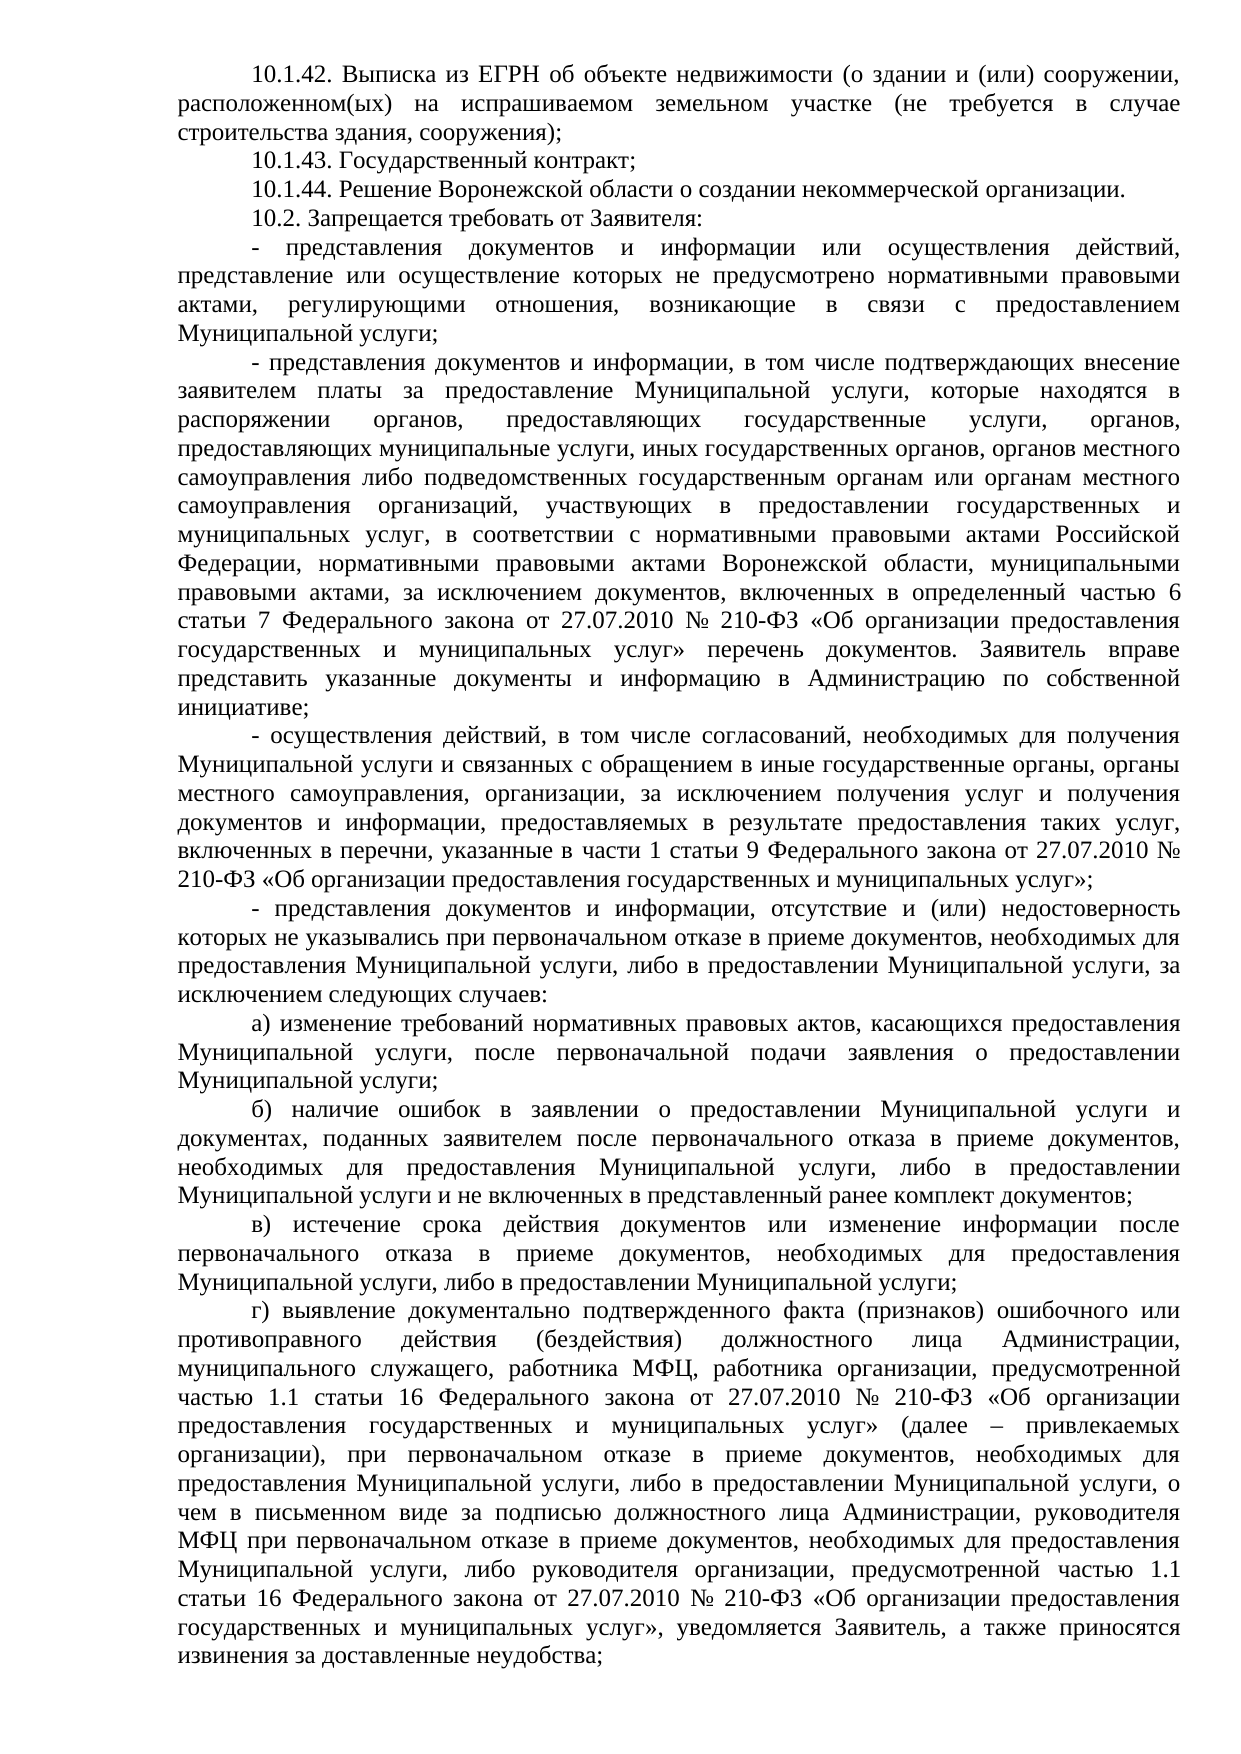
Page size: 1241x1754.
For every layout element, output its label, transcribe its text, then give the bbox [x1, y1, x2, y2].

text - осуществления действий, в том числе согласований, необходимых для получения Муниципальной услуги и связанных с обращением в иные государственные органы, органы местного самоуправления, организации, за исключением получения услуг и получения документов и информации, предоставляемых в результате предоставления таких услуг, включенных в перечни, указанные в части 1 статьи 9 Федерального закона от 27.07.2010 № 210-ФЗ «Об организации предоставления государственных и муниципальных услуг»; [177, 720, 1181, 893]
text 10.1.44. Решение Воронежской области о создании некоммерческой организации. [177, 174, 1181, 203]
text а) изменение требований нормативных правовых актов, касающихся предоставления Муниципальной услуги, после первоначальной подачи заявления о предоставлении Муниципальной услуги; [177, 1008, 1181, 1094]
text в) истечение срока действия документов или изменение информации после первоначального отказа в приеме документов, необходимых для предоставления Муниципальной услуги, либо в предоставлении Муниципальной услуги; [177, 1209, 1181, 1295]
text г) выявление документально подтвержденного факта (признаков) ошибочного или противоправного действия (бездействия) должностного лица Администрации, муниципального служащего, работника МФЦ, работника организации, предусмотренной частью 1.1 статьи 16 Федерального закона от 27.07.2010 № 210-ФЗ «Об организации предоставления государственных и муниципальных услуг» (далее – привлекаемых организации), при первоначальном отказе в приеме документов, необходимых для предоставления Муниципальной услуги, либо в предоставлении Муниципальной услуги, о чем в письменном виде за подписью должностного лица Администрации, руководителя МФЦ при первоначальном отказе в приеме документов, необходимых для предоставления Муниципальной услуги, либо руководителя организации, предусмотренной частью 1.1 статьи 16 Федерального закона от 27.07.2010 № 210-ФЗ «Об организации предоставления государственных и муниципальных услуг», уведомляется Заявитель, а также приносятся извинения за доставленные неудобства; [177, 1295, 1181, 1669]
text - представления документов и информации, отсутствие и (или) недостоверность которых не указывались при первоначальном отказе в приеме документов, необходимых для предоставления Муниципальной услуги, либо в предоставлении Муниципальной услуги, за исключением следующих случаев: [177, 893, 1181, 1008]
text б) наличие ошибок в заявлении о предоставлении Муниципальной услуги и документах, поданных заявителем после первоначального отказа в приеме документов, необходимых для предоставления Муниципальной услуги, либо в предоставлении Муниципальной услуги и не включенных в представленный ранее комплект документов; [177, 1094, 1181, 1209]
text - представления документов и информации или осуществления действий, представление или осуществление которых не предусмотрено нормативными правовыми актами, регулирующими отношения, возникающие в связи с предоставлением Муниципальной услуги; [177, 232, 1181, 347]
list 10.2. Запрещается требовать от Заявителя: [177, 203, 1181, 232]
text - представления документов и информации, в том числе подтверждающих внесение заявителем платы за предоставление Муниципальной услуги, которые находятся в распоряжении органов, предоставляющих государственные услуги, органов, предоставляющих муниципальные услуги, иных государственных органов, органов местного самоуправления либо подведомственных государственным органам или органам местного самоуправления организаций, участвующих в предоставлении государственных и муниципальных услуг, в соответствии с нормативными правовыми актами Российской Федерации, нормативными правовыми актами Воронежской области, муниципальными правовыми актами, за исключением документов, включенных в определенный частью 6 статьи 7 Федерального закона от 27.07.2010 № 210-ФЗ «Об организации предоставления государственных и муниципальных услуг» перечень документов. Заявитель вправе представить указанные документы и информацию в Администрацию по собственной инициативе; [177, 347, 1181, 720]
text 10.1.43. Государственный контракт; [177, 145, 1181, 174]
text 10.1.42. Выписка из ЕГРН об объекте недвижимости (о здании и (или) сооружении, расположенном(ых) на испрашиваемом земельном участке (не требуется в случае строительства здания, сооружения); [177, 59, 1181, 145]
